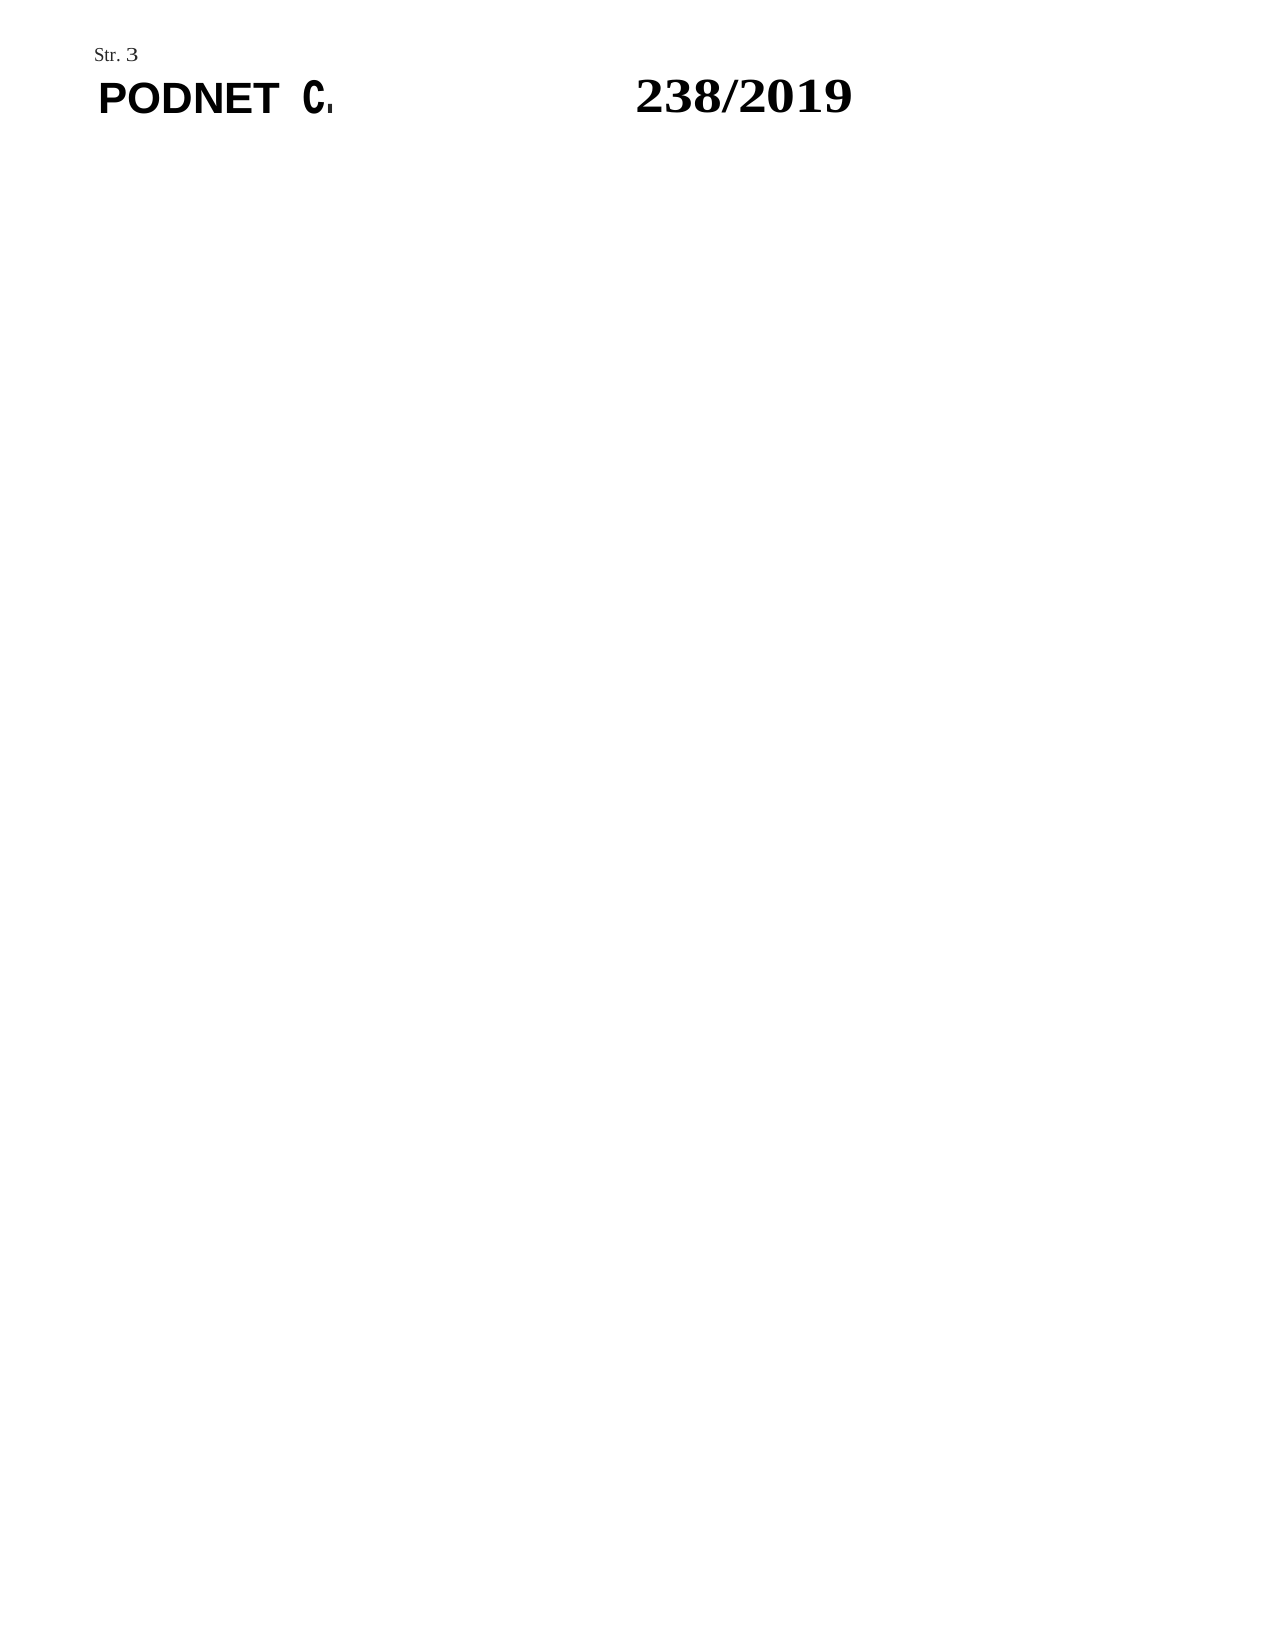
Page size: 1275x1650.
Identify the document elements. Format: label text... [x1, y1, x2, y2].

text Str. 3 [94, 43, 1202, 65]
text PODNET c. 238/2019 [98, 65, 1202, 127]
